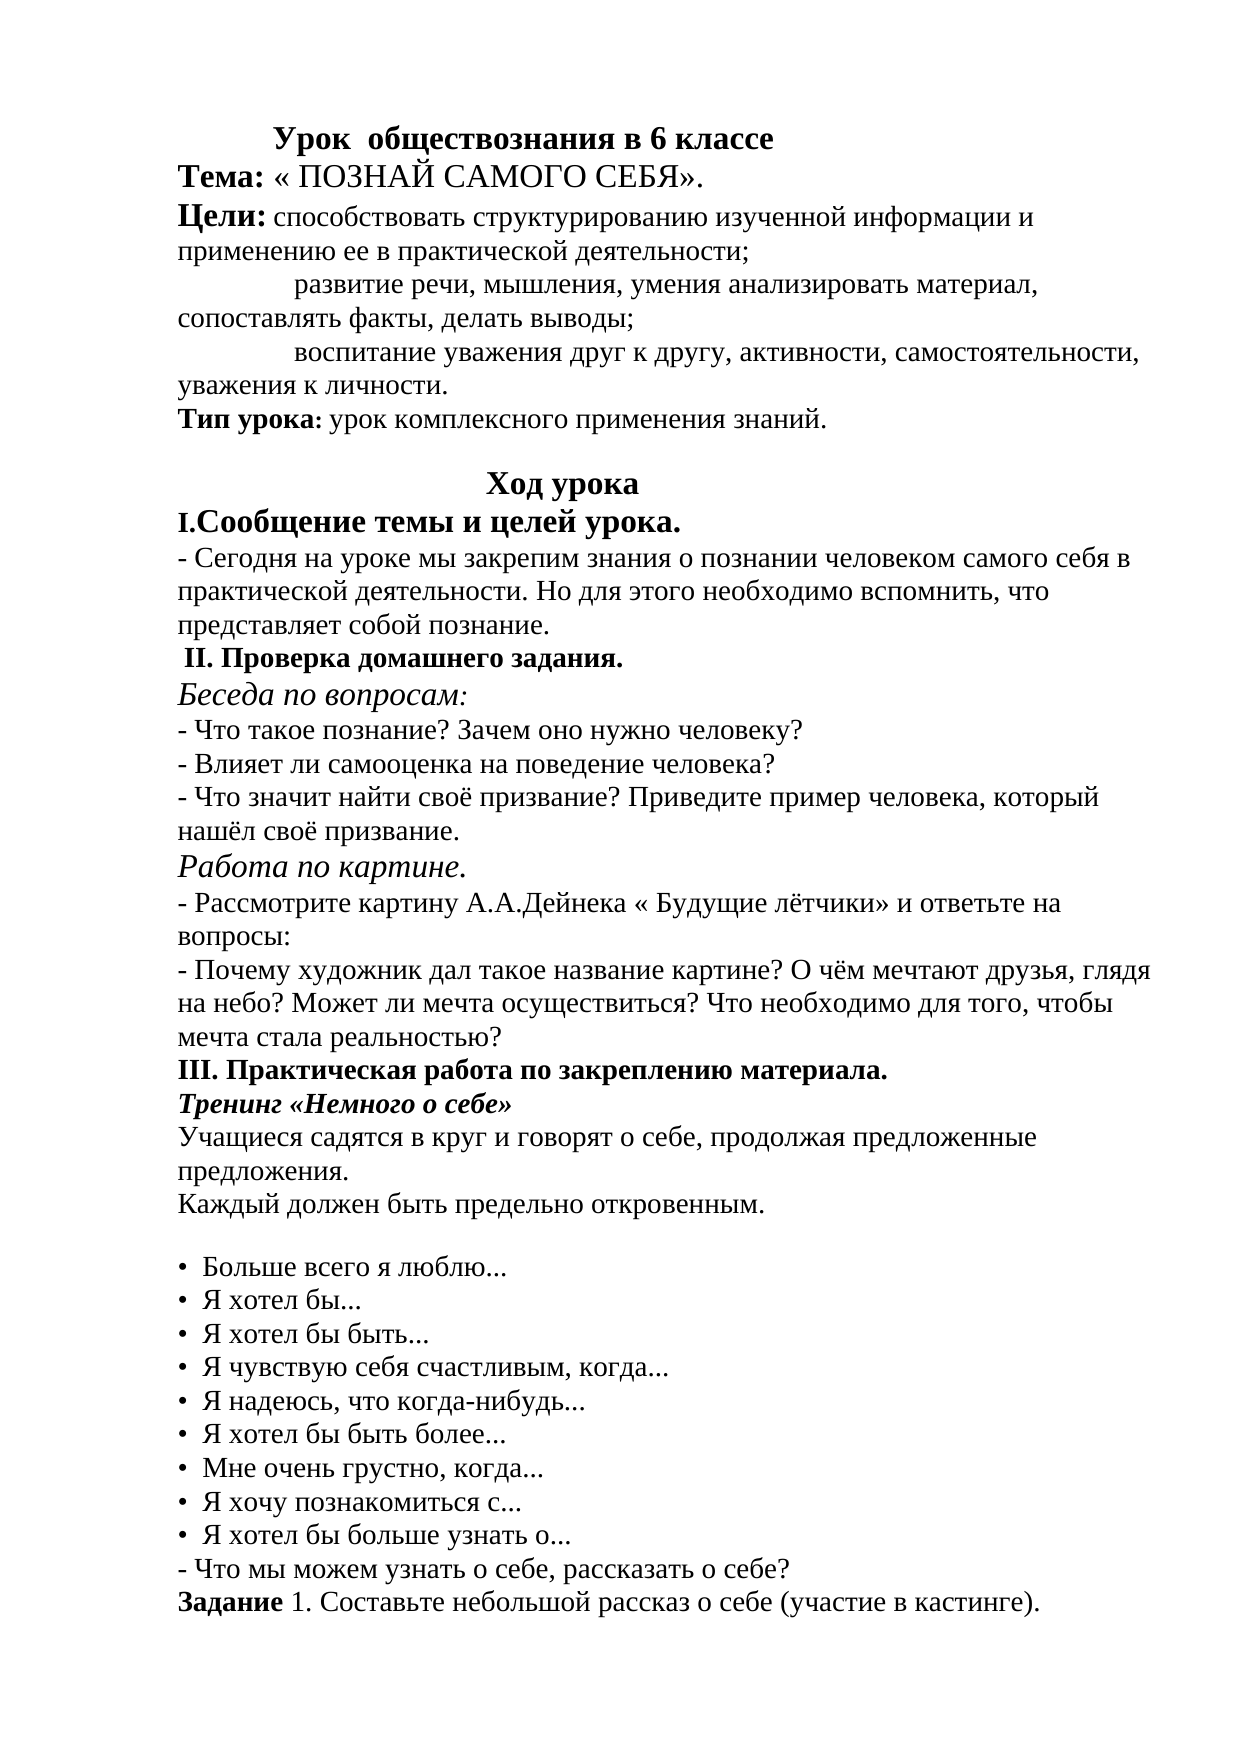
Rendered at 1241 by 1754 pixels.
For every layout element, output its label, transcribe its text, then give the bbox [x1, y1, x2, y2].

text - Влияет ли самооценка на поведение человека? [177, 746, 1152, 779]
text Тема: « ПОЗНАЙ САМОГО СЕБЯ». [177, 156, 1152, 195]
text Каждый должен быть предельно откровенным. [177, 1187, 1152, 1220]
text воспитание уважения друг к другу, активности, самостоятельности, уважения к личности. [177, 334, 1152, 401]
text • Мне очень грустно, когда... [177, 1450, 1152, 1484]
text • Я хотел бы больше узнать о... [177, 1517, 1152, 1551]
text • Я хочу познакомиться с... [177, 1484, 1152, 1517]
text - Что мы можем узнать о себе, рассказать о себе? [177, 1551, 1152, 1584]
text - Что значит найти своё призвание? Приведите пример человека, который нашёл своё призвание. [177, 779, 1152, 846]
text - Что такое познание? Зачем оно нужно человеку? [177, 712, 1152, 746]
text • Больше всего я люблю... [177, 1220, 1152, 1282]
text • Я хотел бы... [177, 1282, 1152, 1316]
text Задание 1. Составьте небольшой рассказ о себе (участие в кастинге). [177, 1584, 1152, 1618]
text Работа по картине. [177, 846, 1152, 885]
text Беседа по вопросам: [177, 674, 1152, 712]
text • Я хотел бы быть... [177, 1316, 1152, 1349]
text • Я хотел бы быть более... [177, 1417, 1152, 1450]
text - Рассмотрите картину А.А.Дейнека « Будущие лётчики» и ответьте на вопросы: [177, 885, 1152, 952]
text Урок обществознания в 6 классе [177, 118, 1152, 156]
text • Я чувствую себя счастливым, когда... [177, 1349, 1152, 1383]
text развитие речи, мышления, умения анализировать материал, сопоставлять факты, делать выводы; [177, 267, 1152, 334]
text II. Проверка домашнего задания. [177, 640, 1152, 674]
text • Я надеюсь, что когда-нибудь... [177, 1383, 1152, 1417]
text Тренинг «Немного о себе» [177, 1086, 1152, 1119]
text Учащиеся садятся в круг и говорят о себе, продолжая предложенные предложения. [177, 1119, 1152, 1187]
text Цели: способствовать структурированию изученной информации и применению ее в практической деятельности; [177, 195, 1152, 267]
text III. Практическая работа по закреплению материала. [177, 1052, 1152, 1086]
text I.Сообщение темы и целей урока. [177, 501, 1152, 540]
text - Сегодня на уроке мы закрепим знания о познании человеком самого себя в практической деятельности. Но для этого необходимо вспомнить, что представляет собой познание. [177, 540, 1152, 640]
text Ход урока [177, 463, 1152, 501]
text - Почему художник дал такое название картине? О чём мечтают друзья, глядя на небо? Может ли мечта осуществиться? Что необходимо для того, чтобы мечта стала реальностью? [177, 952, 1152, 1052]
text Тип урока: урок комплексного применения знаний. [177, 401, 1152, 434]
